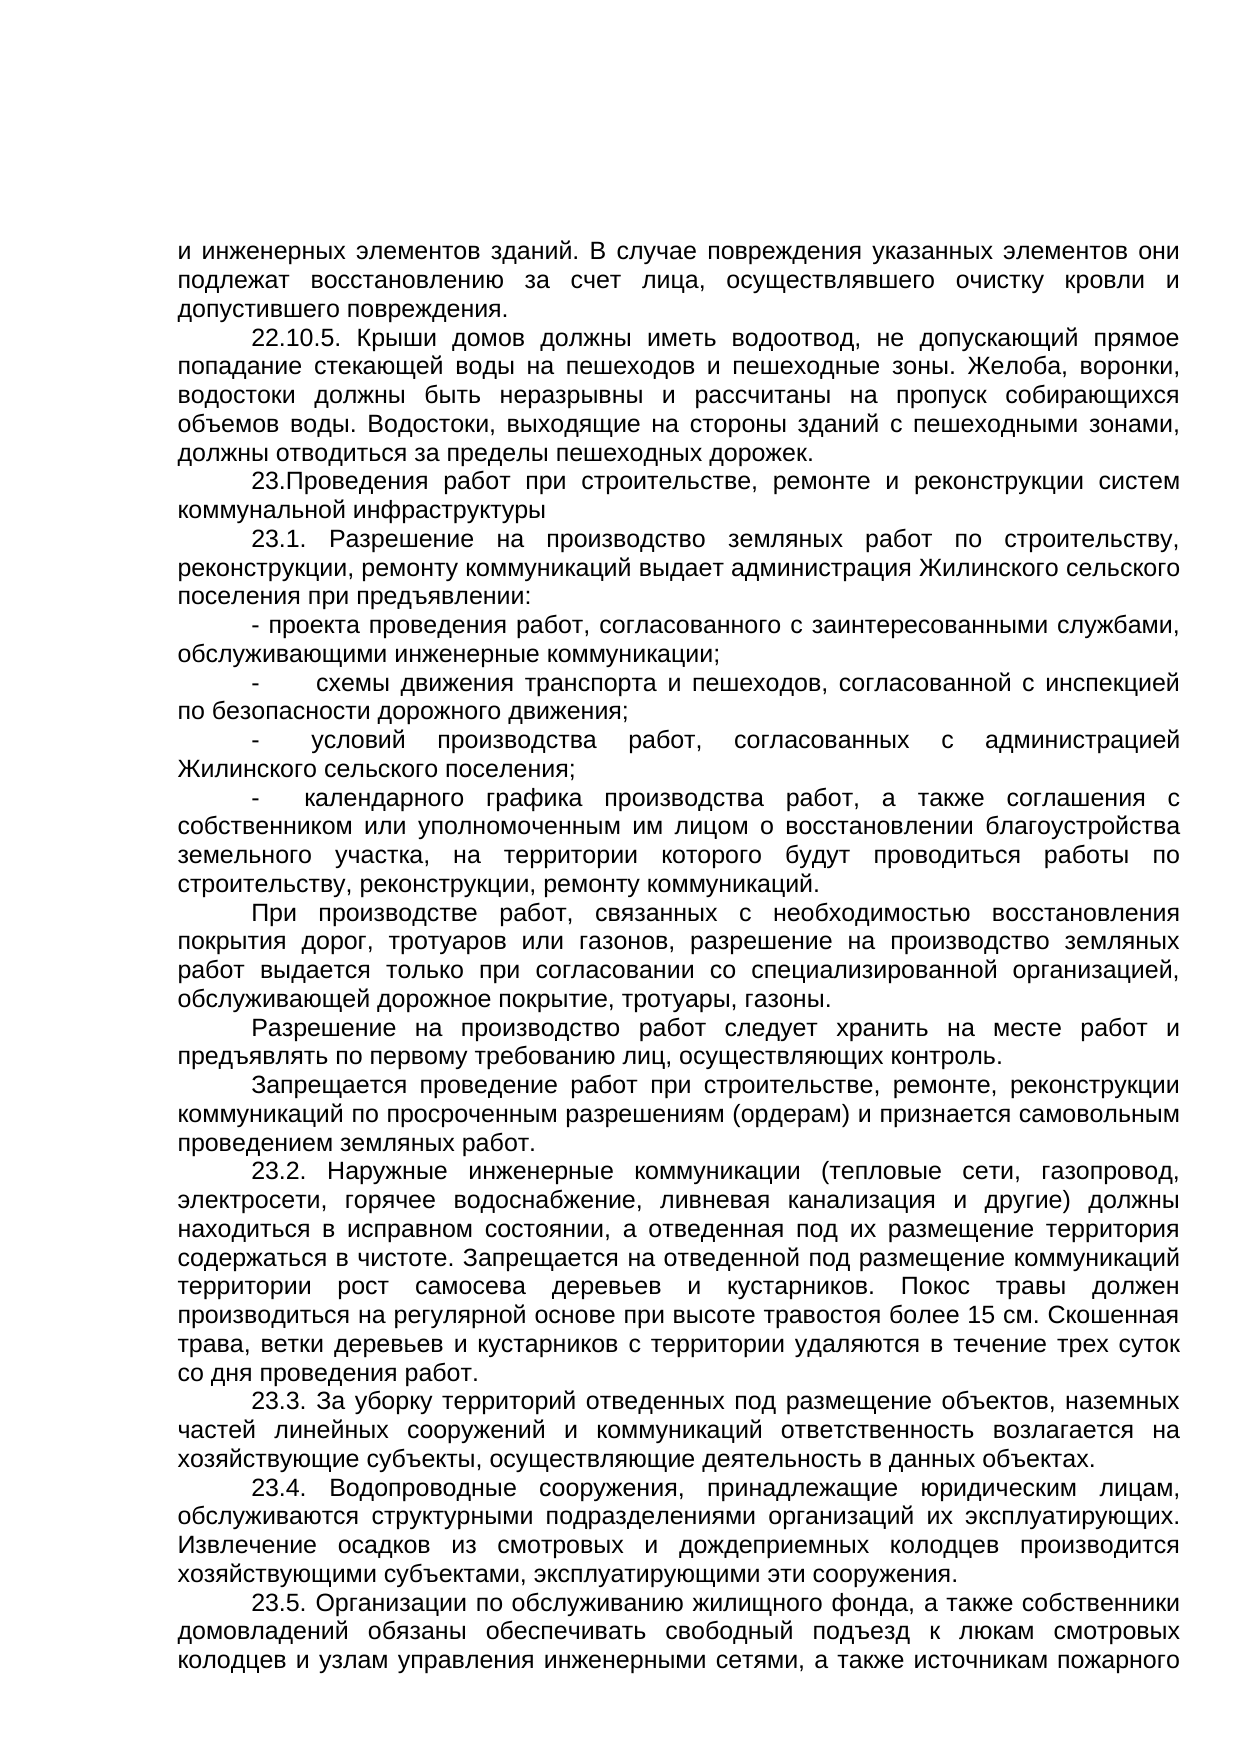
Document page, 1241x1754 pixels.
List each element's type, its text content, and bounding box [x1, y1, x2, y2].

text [177, 1587, 1181, 1674]
text - проекта проведения работ, согласованного с заинтересованными службами, обслуживающими инженерные коммуникации; [177, 610, 1181, 667]
list схемы движения транспорта и пешеходов, согласованной с инспекцией по безопасности дорожного движения; [177, 667, 1181, 725]
text 23.2. Наружные инженерные коммуникации (тепловые сети, газопровод, электросети, горячее водоснабжение, ливневая канализация и другие) должны находиться в исправном состоянии, а отведенная под их размещение территория содержаться в чистоте. Запрещается на отведенной под размещение коммуникаций территории рост самосева деревьев и кустарников. Покос травы должен производиться на регулярной основе при высоте травостоя более 15 см. Скошенная трава, ветки деревьев и кустарников с территории удаляются в течение трех суток со дня проведения работ. [177, 1156, 1181, 1386]
text 23.3. За уборку территорий отведенных под размещение объектов, наземных частей линейных сооружений и коммуникаций ответственность возлагается на хозяйствующие субъекты, осуществляющие деятельность в данных объектах. [177, 1386, 1181, 1472]
text 23.1. Разрешение на производство земляных работ по строительству, реконструкции, ремонту коммуникаций выдает администрация Жилинского сельского поселения при предъявлении: [177, 524, 1181, 610]
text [177, 236, 1181, 322]
list календарного графика производства работ, а также соглашения с собственником или уполномоченным им лицом о восстановлении благоустройства земельного участка, на территории которого будут проводиться работы по строительству, реконструкции, ремонту коммуникаций. [177, 782, 1181, 897]
text Разрешение на производство работ следует хранить на месте работ и предъявлять по первому требованию лиц, осуществляющих контроль. [177, 1012, 1181, 1070]
text 22.10.5. Крыши домов должны иметь водоотвод, не допускающий прямое попадание стекающей воды на пешеходов и пешеходные зоны. Желоба, воронки, водостоки должны быть неразрывны и рассчитаны на пропуск собирающихся объемов воды. Водостоки, выходящие на стороны зданий с пешеходными зонами, должны отводиться за пределы пешеходных дорожек. [177, 322, 1181, 466]
text 23.Проведения работ при строительстве, ремонте и реконструкции систем коммунальной инфраструктуры [177, 466, 1181, 524]
text При производстве работ, связанных с необходимостью восстановления покрытия дорог, тротуаров или газонов, разрешение на производство земляных работ выдается только при согласовании со специализированной организацией, обслуживающей дорожное покрытие, тротуары, газоны. [177, 897, 1181, 1012]
text Запрещается проведение работ при строительстве, ремонте, реконструкции коммуникаций по просроченным разрешениям (ордерам) и признается самовольным проведением земляных работ. [177, 1070, 1181, 1156]
list условий производства работ, согласованных с администрацией Жилинского сельского поселения; [177, 725, 1181, 782]
text 23.4. Водопроводные сооружения, принадлежащие юридическим лицам, обслуживаются структурными подразделениями организаций их эксплуатирующих. Извлечение осадков из смотровых и дождеприемных колодцев производится хозяйствующими субъектами, эксплуатирующими эти сооружения. [177, 1472, 1181, 1587]
